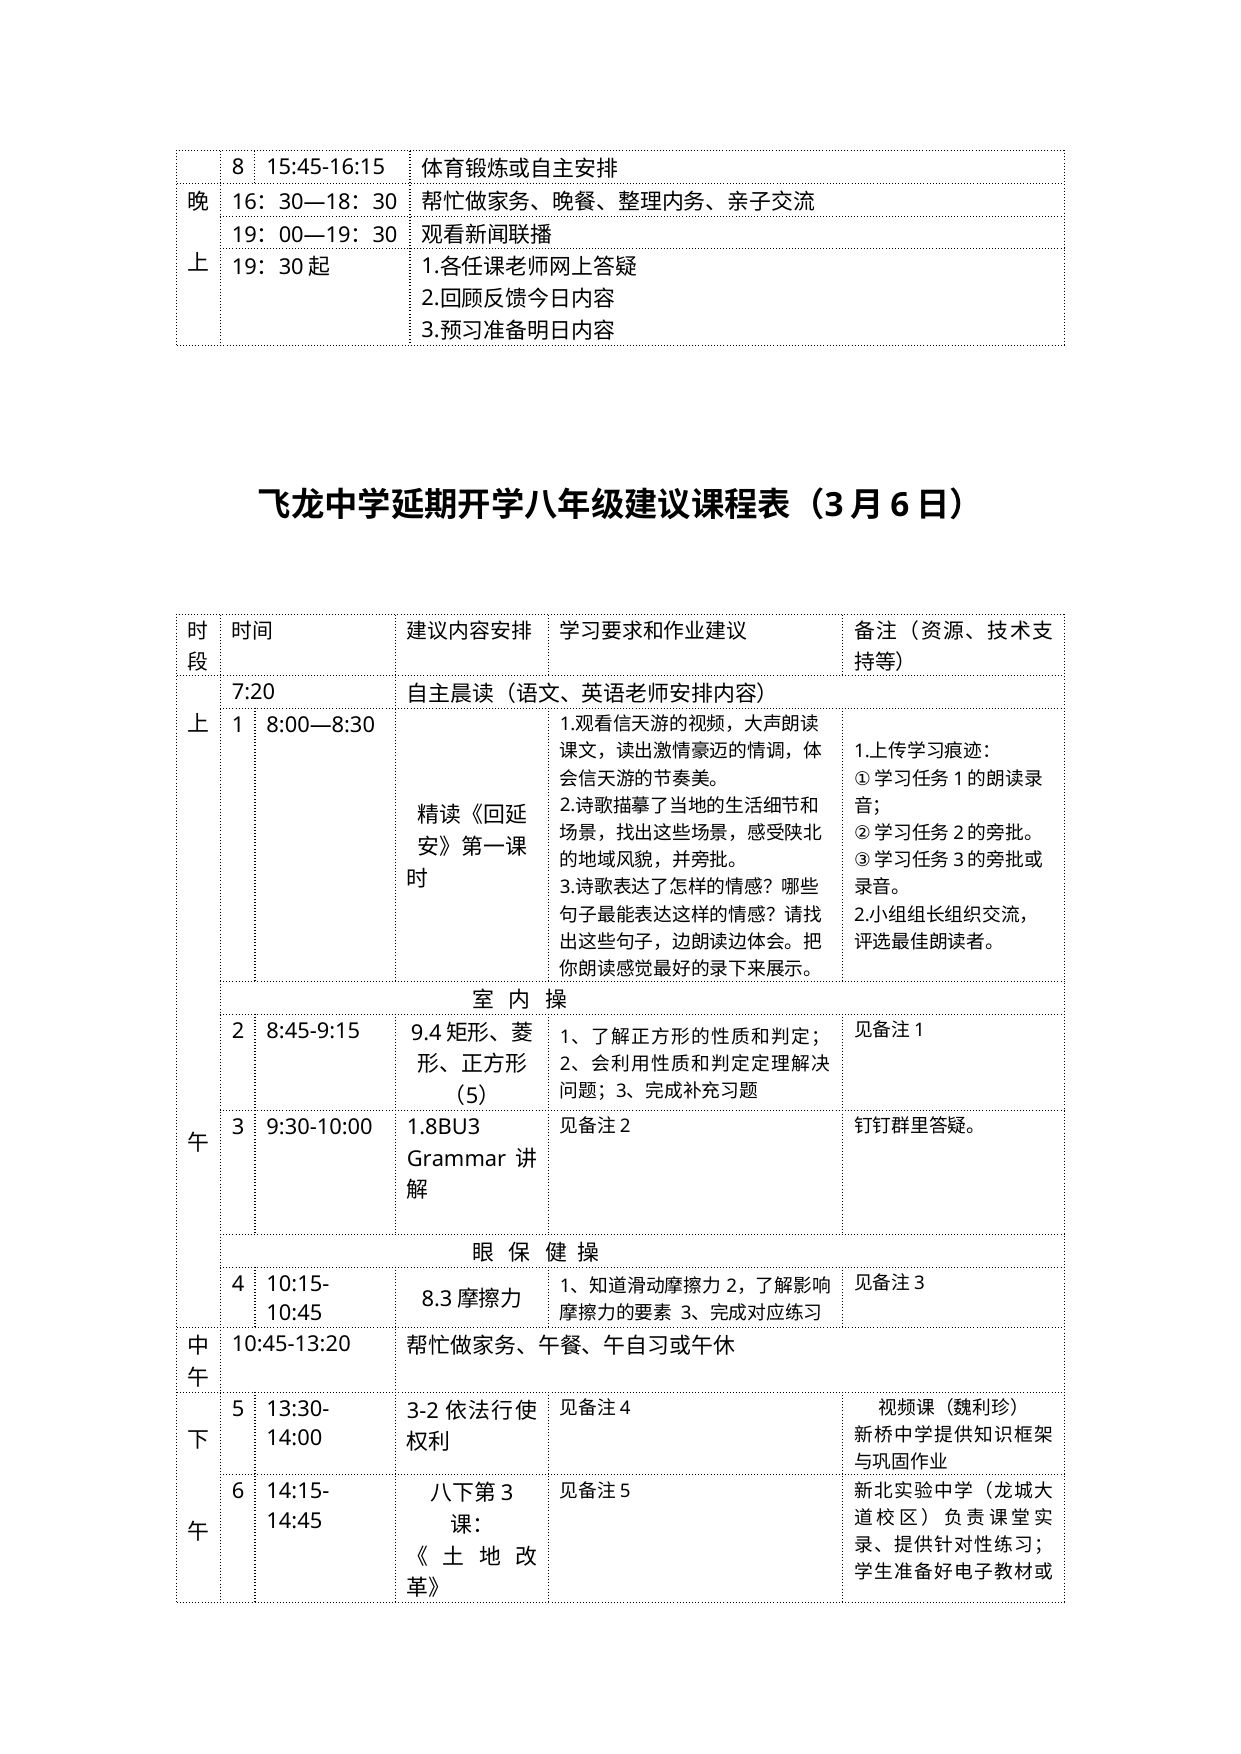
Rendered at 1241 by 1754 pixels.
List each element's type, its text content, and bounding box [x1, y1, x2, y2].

table_cell 9:30-10:00 [255, 1110, 395, 1234]
table_cell 上 午 [176, 675, 220, 1327]
table_cell 1、了解正方形的性质和判定；2、会利用性质和判定定理解决问题；3、完成补充习题 [548, 1014, 843, 1110]
table_cell 16：30—18：30 [220, 183, 410, 216]
table_cell 5 [220, 1392, 255, 1474]
table_cell 见备注2 [548, 1110, 843, 1234]
table_cell 10:15-10:45 [255, 1267, 395, 1327]
table_cell 帮忙做家务、午餐、午自习或午休 [395, 1327, 1064, 1392]
table_cell 8:00—8:30 [255, 708, 395, 981]
table_cell 2 [220, 1014, 255, 1110]
table_header 学习要求和作业建议 [548, 614, 843, 675]
table_header 建议内容安排 [395, 614, 548, 675]
table_header 时段 [176, 614, 220, 675]
table_cell 1、知道滑动摩擦力 2，了解影响摩擦力的要素 3、完成对应练习 [548, 1267, 843, 1327]
table_cell 13:30-14:00 [255, 1392, 395, 1474]
table_cell 自主晨读（语文、英语老师安排内容） [395, 675, 1064, 708]
table_cell 8 [220, 150, 255, 183]
table_cell 眼 保 健 操 [220, 1234, 1064, 1267]
text 飞龙中学延期开学八年级建议课程表（3月6日） [187, 478, 1053, 527]
table_cell 见备注1 [843, 1014, 1064, 1110]
table_cell 观看新闻联播 [410, 216, 1064, 248]
table_cell 中午 [176, 1327, 220, 1392]
table_cell 8:45-9:15 [255, 1014, 395, 1110]
table_cell 见备注5 [548, 1474, 843, 1602]
table_cell 19：00—19：30 [220, 216, 410, 248]
table_cell 见备注4 [548, 1392, 843, 1474]
table_cell 视频课（魏利珍） 新桥中学提供知识框架与巩固作业 [843, 1392, 1064, 1474]
table_cell 19：30起 [220, 248, 410, 345]
table_cell 八下第3课： 《土地改革》 [395, 1474, 548, 1602]
table_cell 晚 上 [176, 183, 220, 345]
table_cell 1.8BU3 Grammar讲解 [395, 1110, 548, 1234]
table_cell 4 [220, 1267, 255, 1327]
table_cell 3 [220, 1110, 255, 1234]
table_cell 室 内 操 [220, 981, 1064, 1013]
table_cell 10:45-13:20 [220, 1327, 395, 1392]
table_cell 15:45-16:15 [255, 150, 410, 183]
table_cell 1.观看信天游的视频，大声朗读课文，读出激情豪迈的情调，体会信天游的节奏美。 2.诗歌描摹了当地的生活细节和场景，找出这些场景，感受陕北的地域风貌，并旁批。 3.诗歌表达了怎样的情感？哪些句子最能表达这样的情感？请找出这些句子，边朗读边体会。把你朗读感觉最好的录下来展示。 [548, 708, 843, 981]
table_cell 3-2依法行使权利 [395, 1392, 548, 1474]
table_cell 帮忙做家务、晚餐、整理内务、亲子交流 [410, 183, 1064, 216]
table_cell 体育锻炼或自主安排 [410, 150, 1064, 183]
table_header 备注（资源、技术支持等） [843, 614, 1064, 675]
table_cell 1 [220, 708, 255, 981]
table_cell 8.3摩擦力 [395, 1267, 548, 1327]
table_cell 1.上传学习痕迹： ①学习任务1的朗读录音； ②学习任务2的旁批。 ③学习任务3的旁批或录音。 2.小组组长组织交流，评选最佳朗读者。 [843, 708, 1064, 981]
table_cell 下 午 [176, 1392, 220, 1602]
table_header 时间 [220, 614, 395, 675]
table_cell 9.4矩形、菱形、正方形（5） [395, 1014, 548, 1110]
table_cell 见备注3 [843, 1267, 1064, 1327]
table_cell 7:20 [220, 675, 395, 708]
table_cell 精读《回延安》第一课 时 [395, 708, 548, 981]
table_cell 钉钉群里答疑。 [843, 1110, 1064, 1234]
table_cell 1.各任课老师网上答疑 2.回顾反馈今日内容 3.预习准备明日内容 [410, 248, 1064, 345]
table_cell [843, 1474, 1064, 1602]
table_cell 14:15-14:45 [255, 1474, 395, 1602]
table_cell 6 [220, 1474, 255, 1602]
